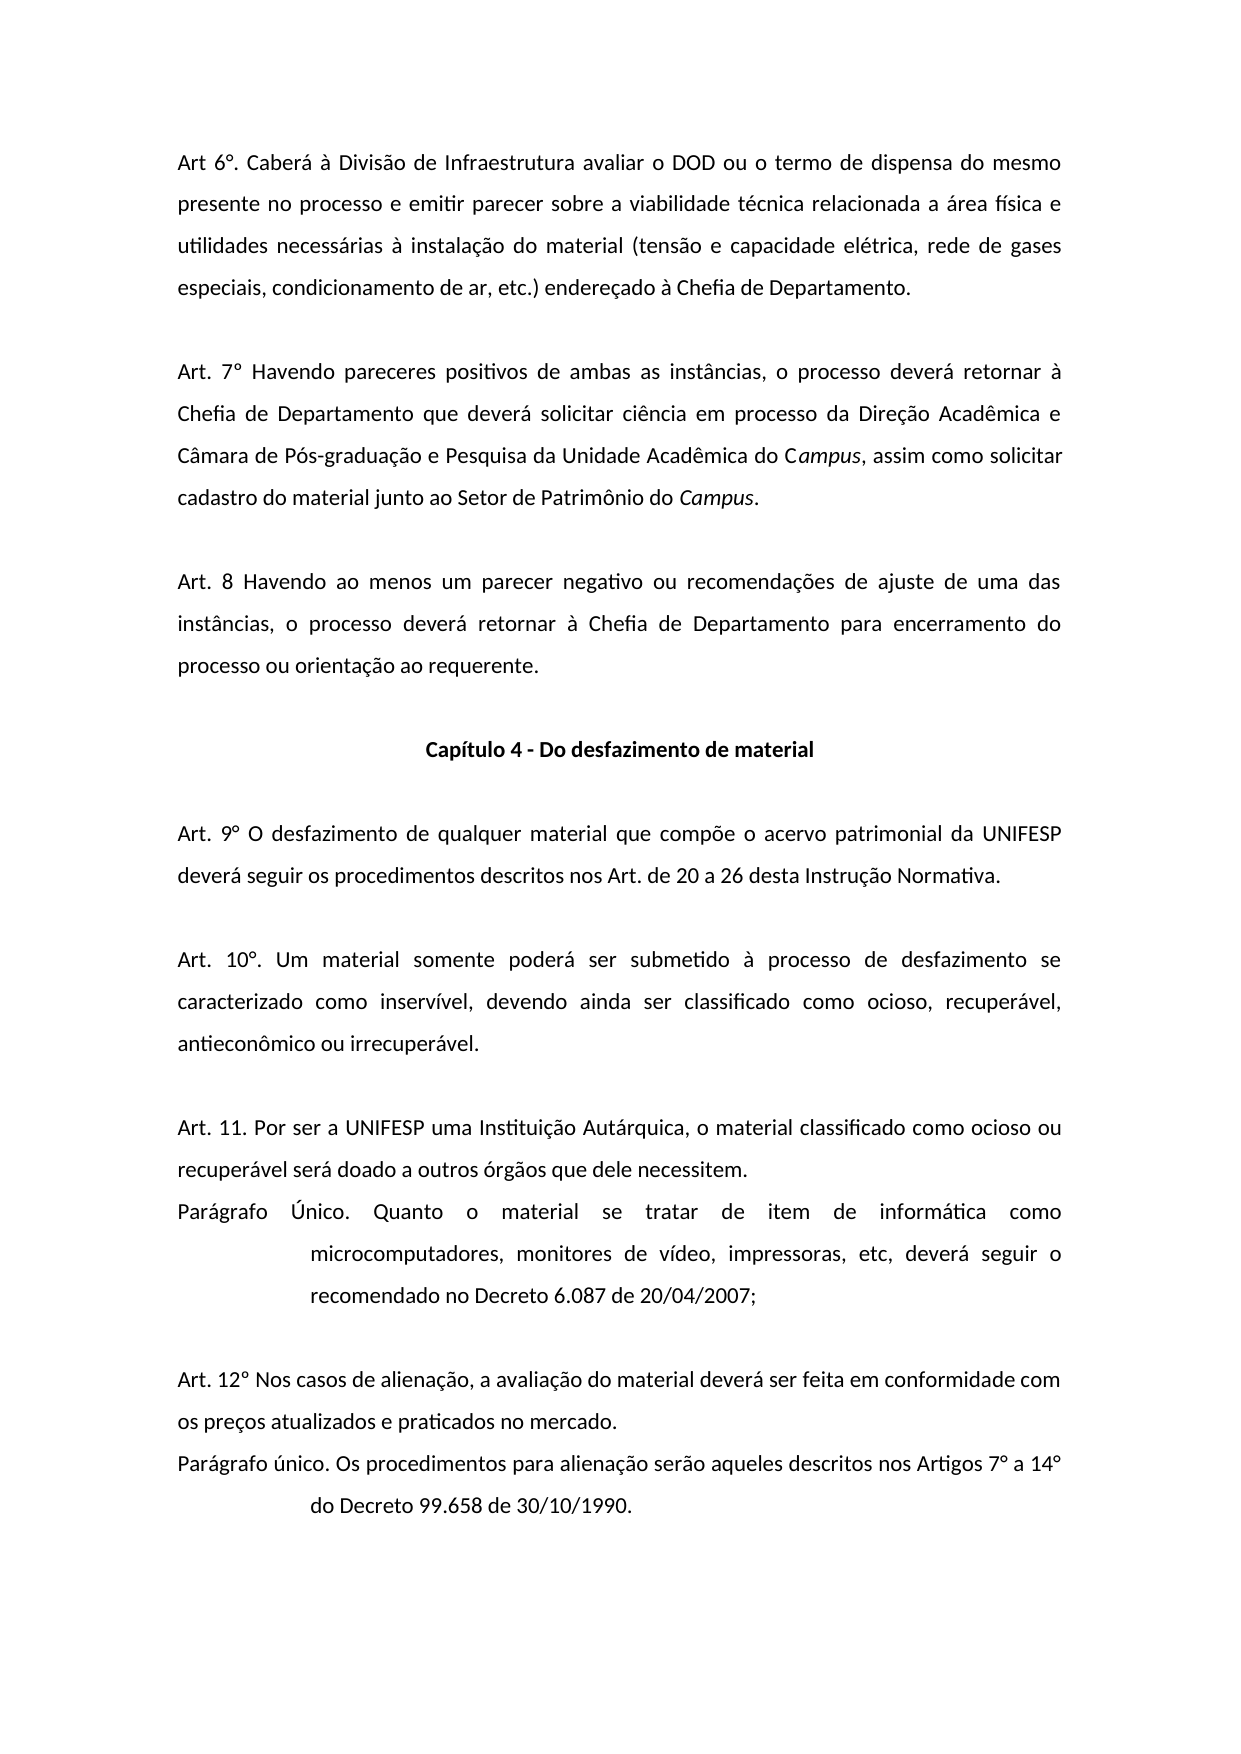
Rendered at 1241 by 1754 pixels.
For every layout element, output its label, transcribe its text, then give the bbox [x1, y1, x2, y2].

text Art. 7º Havendo pareceres positivos de ambas as instâncias, o processo deverá retornar à Chefia de Departamento que deverá solicitar ciência em processo da Direção Acadêmica e Câmara de Pós-graduação e Pesquisa da Unidade Acadêmica do Campus, assim como solicitar cadastro do material junto ao Setor de Patrimônio do Campus. [177, 357, 1063, 511]
text Art. 12º Nos casos de alienação, a avaliação do material deverá ser feita em conformidade com os preços atualizados e praticados no mercado. [177, 1365, 1063, 1435]
text Parágrafo Único. Quanto o material se tratar de item de informática como microcomputadores, monitores de vídeo, impressoras, etc, deverá seguir o recomendado no Decreto 6.087 de 20/04/2007; [177, 1197, 1063, 1309]
text Parágrafo único. Os procedimentos para alienação serão aqueles descritos nos Artigos 7° a 14° do Decreto 99.658 de 30/10/1990. [177, 1449, 1063, 1519]
text Capítulo 4 - Do desfazimento de material [177, 735, 1063, 763]
text Art. 8 Havendo ao menos um parecer negativo ou recomendações de ajuste de uma das instâncias, o processo deverá retornar à Chefia de Departamento para encerramento do processo ou orientação ao requerente. [177, 567, 1063, 679]
text Art. 10°. Um material somente poderá ser submetido à processo de desfazimento se caracterizado como inservível, devendo ainda ser classificado como ocioso, recuperável, antieconômico ou irrecuperável. [177, 945, 1063, 1057]
list Art 6°. Caberá à Divisão de Infraestrutura avaliar o DOD ou o termo de dispensa do mesmo presente no processo e emitir parecer sobre a viabilidade técnica relacionada a área física e utilidades necessárias à instalação do material (tensão e capacidade elétrica, rede de gases especiais, condicionamento de ar, etc.) endereçado à Chefia de Departamento. [177, 148, 1063, 302]
text Art. 9° O desfazimento de qualquer material que compõe o acervo patrimonial da UNIFESP deverá seguir os procedimentos descritos nos Art. de 20 a 26 desta Instrução Normativa. [177, 819, 1063, 889]
text Art. 11. Por ser a UNIFESP uma Instituição Autárquica, o material classificado como ocioso ou recuperável será doado a outros órgãos que dele necessitem. [177, 1113, 1063, 1183]
